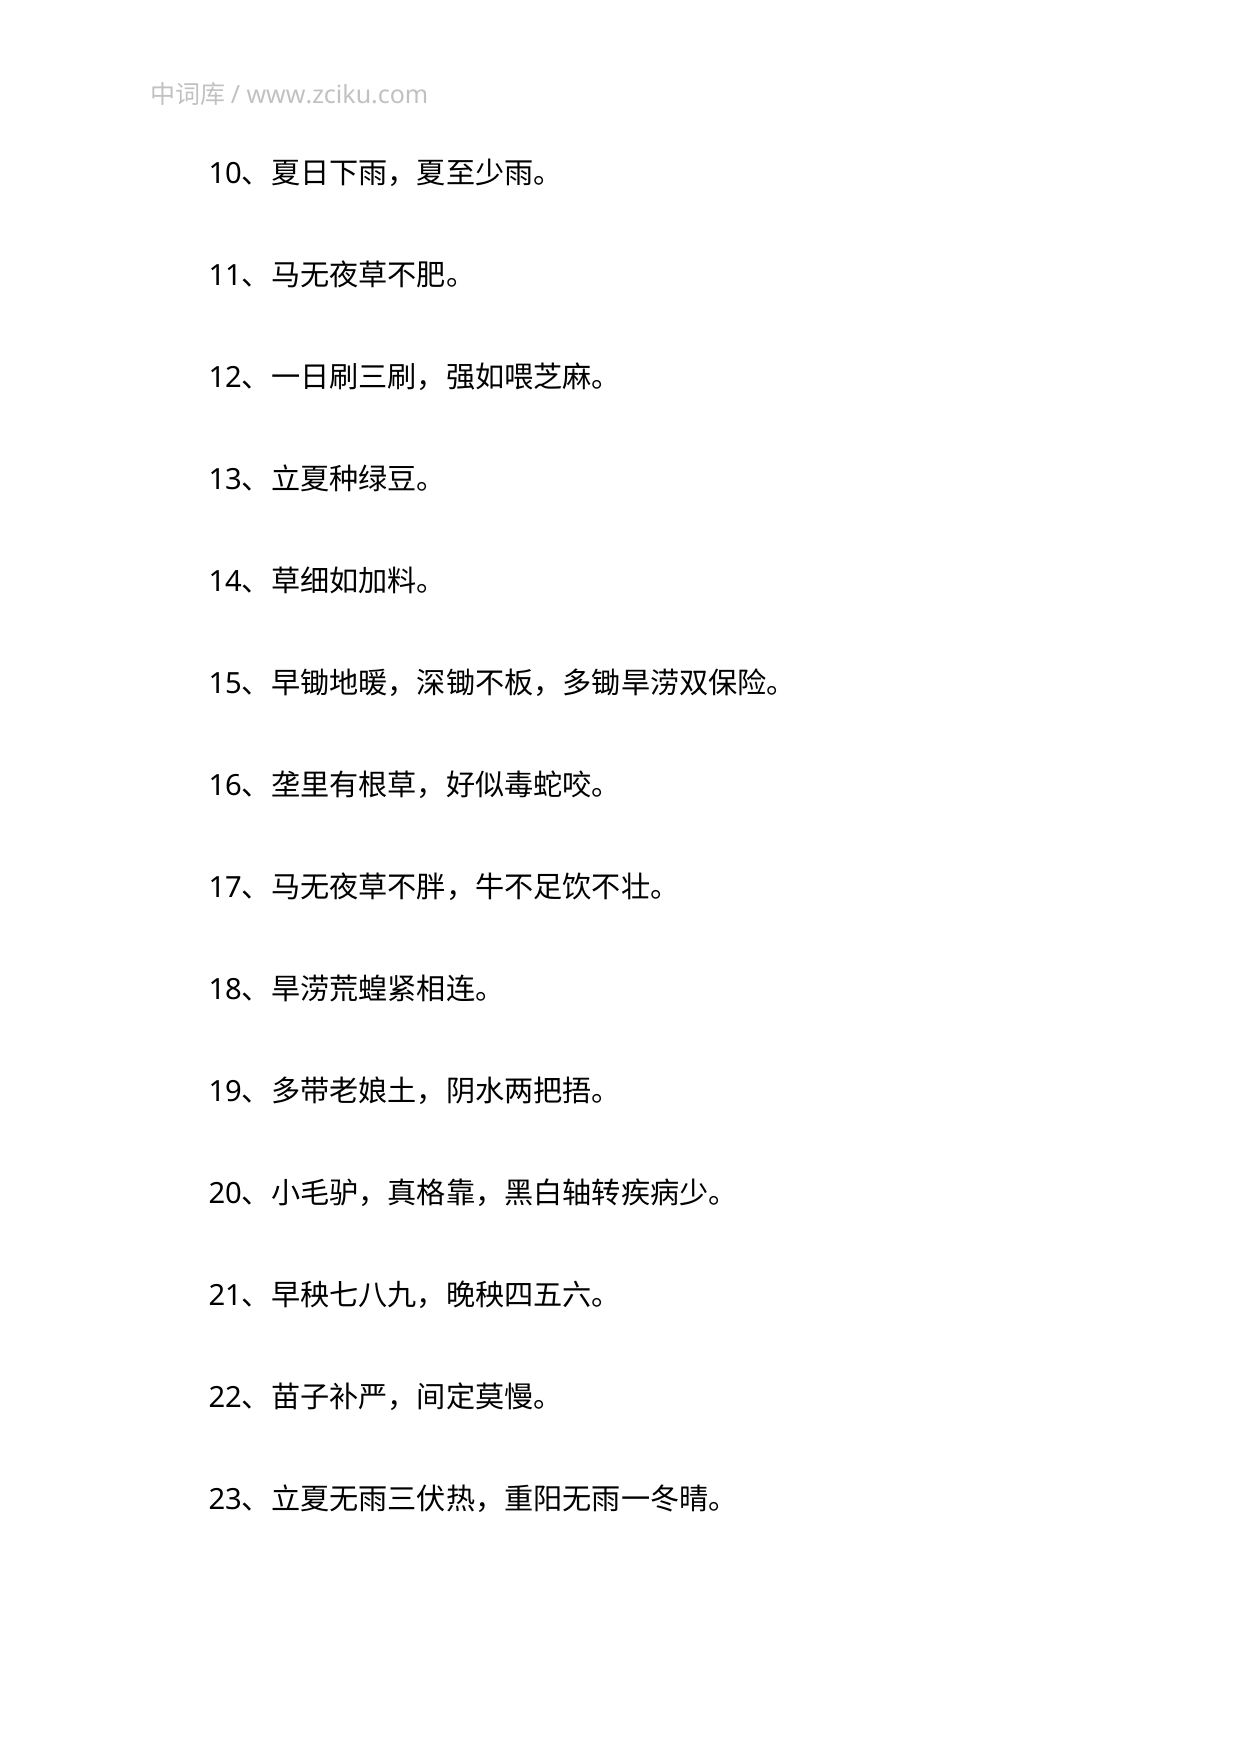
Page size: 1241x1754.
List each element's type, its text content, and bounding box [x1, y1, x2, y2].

text 16、垄里有根草，好似毒蛇咬。 [150, 762, 1090, 804]
text 21、早秧七八九，晚秧四五六。 [150, 1272, 1090, 1314]
text 22、苗子补严，间定莫慢。 [150, 1374, 1090, 1416]
text 14、草细如加料。 [150, 558, 1090, 600]
text 15、早锄地暖，深锄不板，多锄旱涝双保险。 [150, 660, 1090, 702]
text 19、多带老娘土，阴水两把捂。 [150, 1068, 1090, 1110]
text 17、马无夜草不胖，牛不足饮不壮。 [150, 864, 1090, 906]
text 13、立夏种绿豆。 [150, 456, 1090, 498]
text 11、马无夜草不肥。 [150, 252, 1090, 294]
text 12、一日刷三刷，强如喂芝麻。 [150, 354, 1090, 396]
text 18、旱涝荒蝗紧相连。 [150, 966, 1090, 1008]
text 23、立夏无雨三伏热，重阳无雨一冬晴。 [150, 1476, 1090, 1518]
text 10、夏日下雨，夏至少雨。 [150, 150, 1090, 192]
text 20、小毛驴，真格靠，黑白轴转疾病少。 [150, 1170, 1090, 1212]
